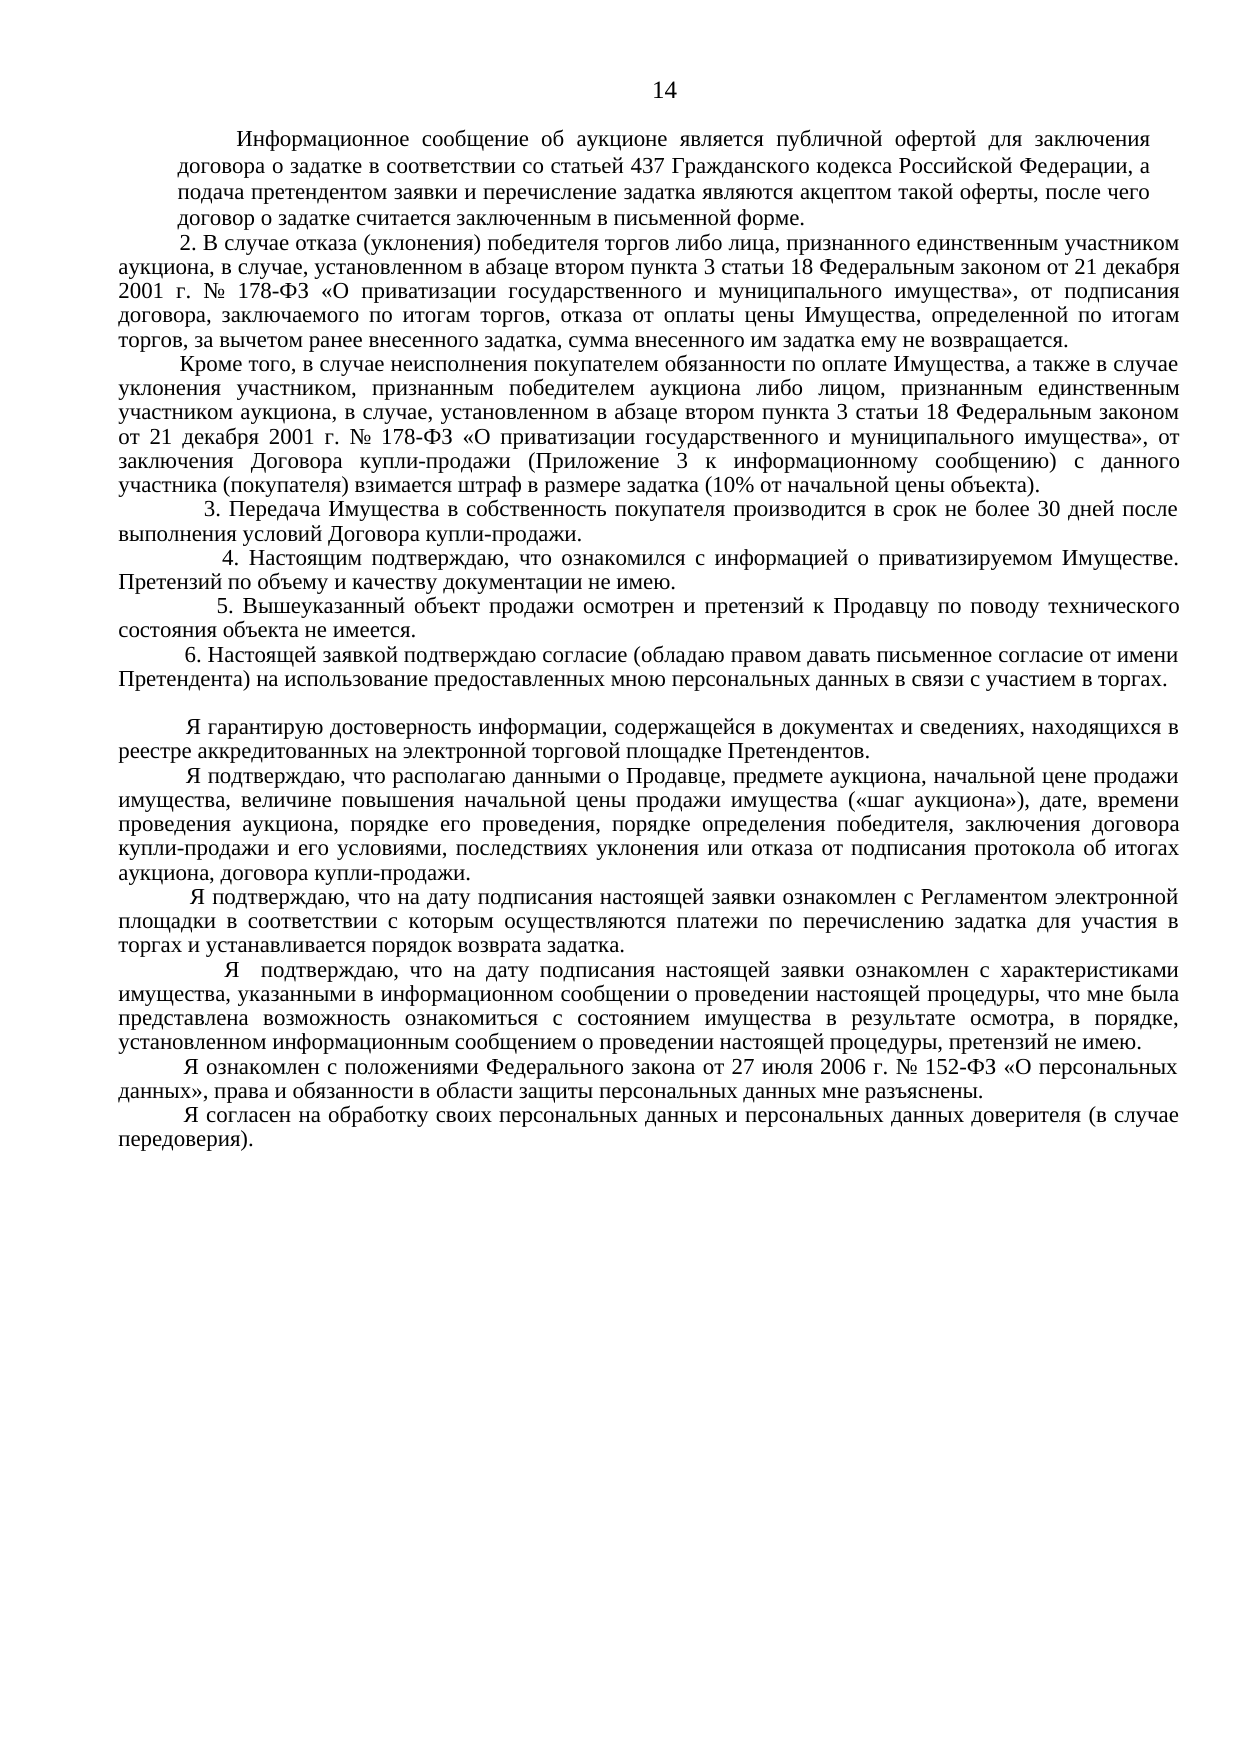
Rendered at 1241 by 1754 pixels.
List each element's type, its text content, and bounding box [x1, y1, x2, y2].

text Я ознакомлен с положениями Федерального закона от 27 июля 2006 г. № 152-ФЗ «О персональных данных», права и обязанности в области защиты персональных данных мне разъяснены. [118, 1055, 1181, 1103]
text 3. Передача Имущества в собственность покупателя производится в срок не более 30 дней после выполнения условий Договора купли-продажи. [118, 498, 1181, 546]
text Я подтверждаю, что на дату подписания настоящей заявки ознакомлен с характеристиками имущества, указанными в информационном сообщении о проведении настоящей процедуры, что мне была представлена возможность ознакомиться с состоянием имущества в результате осмотра, в порядке, установленном информационным сообщением о проведении настоящей процедуры, претензий не имею. [118, 958, 1181, 1055]
text Кроме того, в случае неисполнения покупателем обязанности по оплате Имущества, а также в случае уклонения участником, признанным победителем аукциона либо лицом, признанным единственным участником аукциона, в случае, установленном в абзаце втором пункта 3 статьи 18 Федеральным законом от 21 декабря 2001 г. № 178-ФЗ «О приватизации государственного и муниципального имущества», от заключения Договора купли-продажи (Приложение 3 к информационному сообщению) с данного участника (покупателя) взимается штраф в размере задатка (10% от начальной цены объекта). [118, 352, 1181, 498]
text Я гарантирую достоверность информации, содержащейся в документах и сведениях, находящихся в реестре аккредитованных на электронной торговой площадке Претендентов. [118, 715, 1181, 764]
text Я подтверждаю, что на дату подписания настоящей заявки ознакомлен с Регламентом электронной площадки в соответствии с которым осуществляются платежи по перечислению задатка для участия в торгах и устанавливается порядок возврата задатка. [118, 885, 1181, 958]
text 5. Вышеуказанный объект продажи осмотрен и претензий к Продавцу по поводу технического состояния объекта не имеется. [118, 594, 1181, 643]
text 2. В случае отказа (уклонения) победителя торгов либо лица, признанного единственным участником аукциона, в случае, установленном в абзаце втором пункта 3 статьи 18 Федеральным законом от 21 декабря 2001 г. № 178-ФЗ «О приватизации государственного и муниципального имущества», от подписания договора, заключаемого по итогам торгов, отказа от оплаты цены Имущества, определенной по итогам торгов, за вычетом ранее внесенного задатка, сумма внесенного им задатка ему не возвращается. [118, 231, 1181, 352]
text 4. Настоящим подтверждаю, что ознакомился с информацией о приватизируемом Имуществе. Претензий по объему и качеству документации не имею. [118, 546, 1181, 594]
text Я согласен на обработку своих персональных данных и персональных данных доверителя (в случае передоверия). [118, 1103, 1181, 1152]
text Я подтверждаю, что располагаю данными о Продавце, предмете аукциона, начальной цене продажи имущества, величине повышения начальной цены продажи имущества («шаг аукциона»), дате, времени проведения аукциона, порядке его проведения, порядке определения победителя, заключения договора купли-продажи и его условиями, последствиях уклонения или отказа от подписания протокола об итогах аукциона, договора купли-продажи. [118, 764, 1181, 885]
text Информационное сообщение об аукционе является публичной офертой для заключения договора о задатке в соответствии со статьей 437 Гражданского кодекса Российской Федерации, а подача претендентом заявки и перечисление задатка являются акцептом такой оферты, после чего договор о задатке считается заключенным в письменной форме. [177, 125, 1152, 231]
text 6. Настоящей заявкой подтверждаю согласие (обладаю правом давать письменное согласие от имени Претендента) на использование предоставленных мною персональных данных в связи с участием в торгах. [118, 643, 1181, 691]
